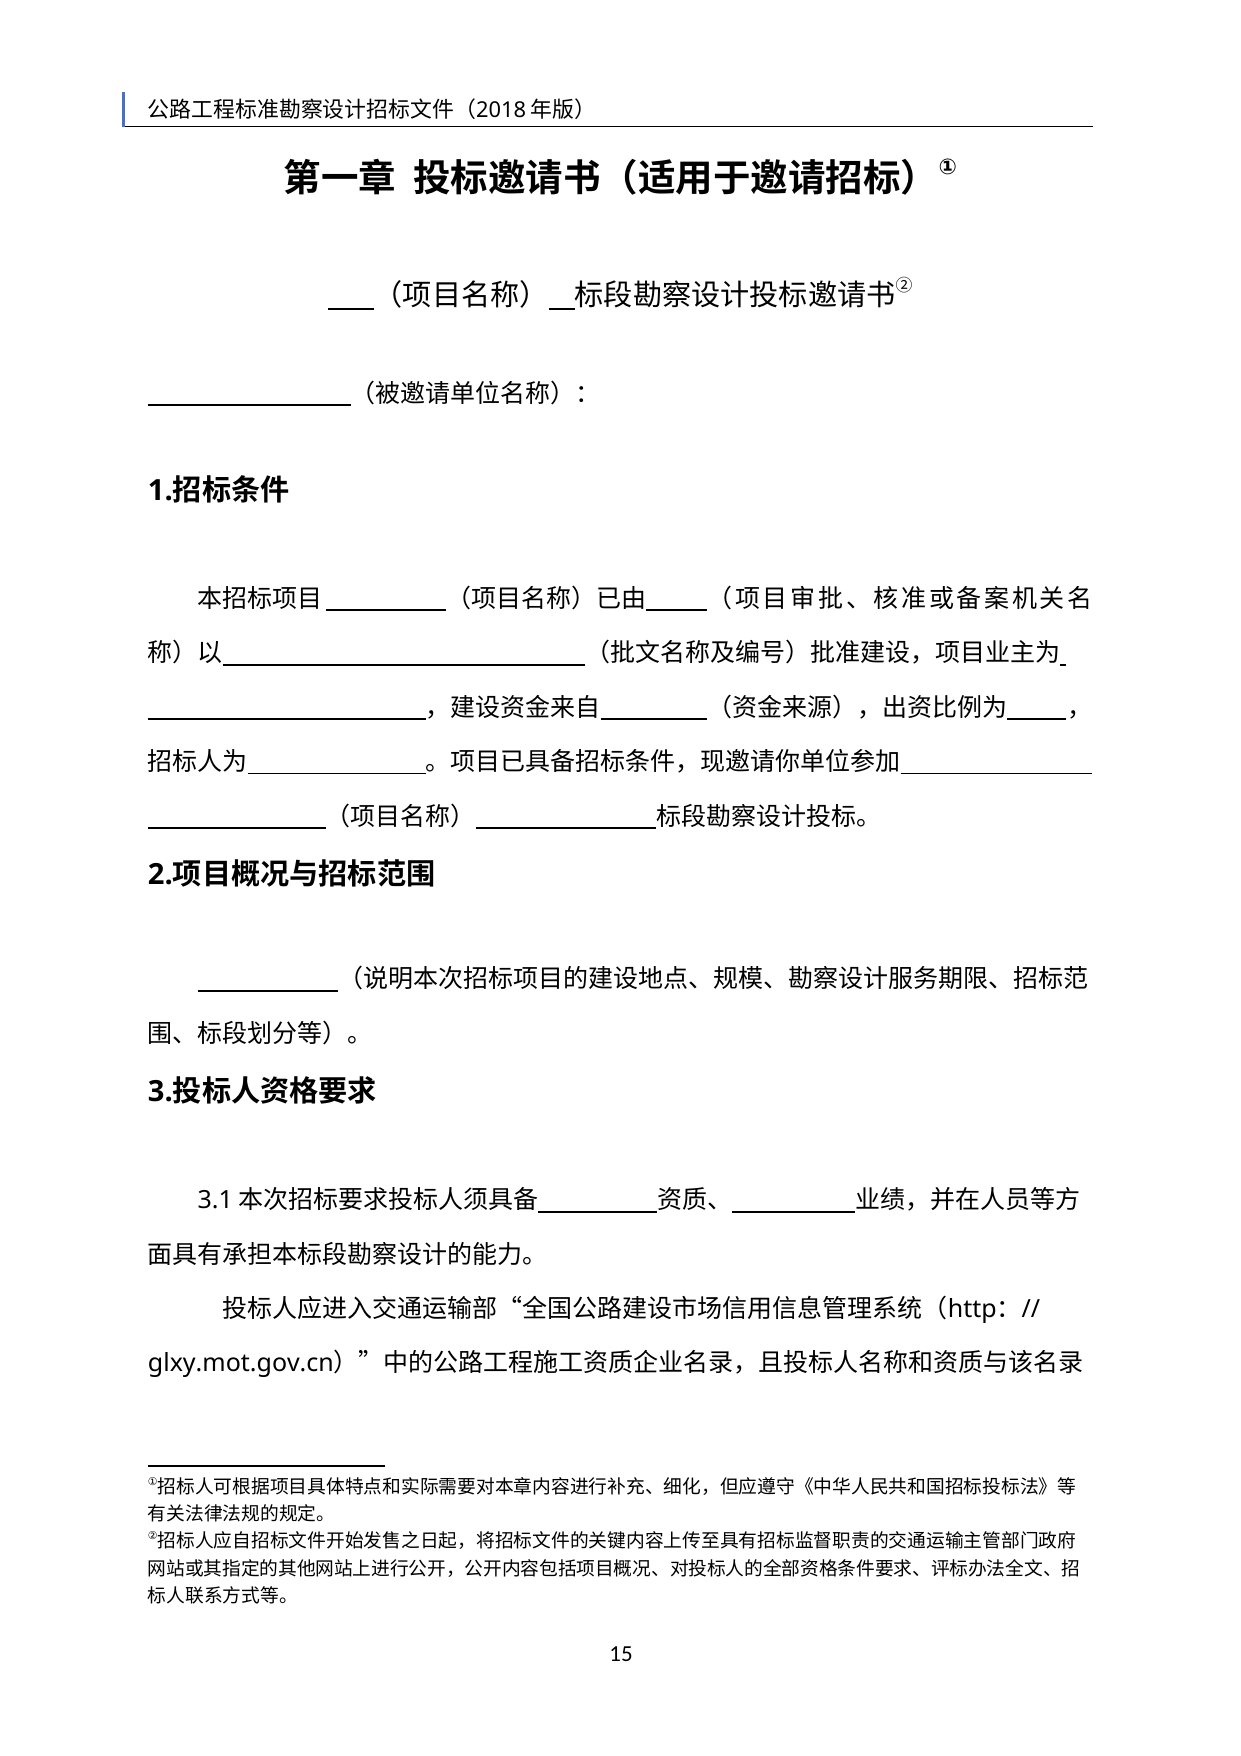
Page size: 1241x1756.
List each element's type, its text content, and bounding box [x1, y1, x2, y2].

text 3.1本次招标要求投标人须具备 资质、 业绩，并在人员等方面具有承担本标段勘察设计的能力。 [148, 1180, 1093, 1270]
text 第一章 投标邀请书（适用于邀请招标） [148, 148, 1093, 202]
text 本招标项目 （项目名称）已由 （项目审批、核准或备案机关名称）以 （批文名称及编号）批准建设，项目业主为 ，建设资金来自 （资金来源），出资比例为 ，招标人为 。项目已具备招标条件，现邀请你单位参加 （项目名称） 标段勘察设计投标。 [148, 578, 1093, 832]
text 2.项目概况与招标范围 [148, 850, 1093, 893]
text （被邀请单位名称）： [148, 373, 1093, 410]
text （说明本次招标项目的建设地点、规模、勘察设计服务期限、招标范围、标段划分等）。 [148, 959, 1093, 1049]
text （项目名称） 标段勘察设计投标邀请书 [148, 272, 1093, 314]
text 3.投标人资格要求 [148, 1067, 1093, 1110]
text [148, 1288, 1093, 1379]
text 1.招标条件 [148, 466, 1093, 508]
